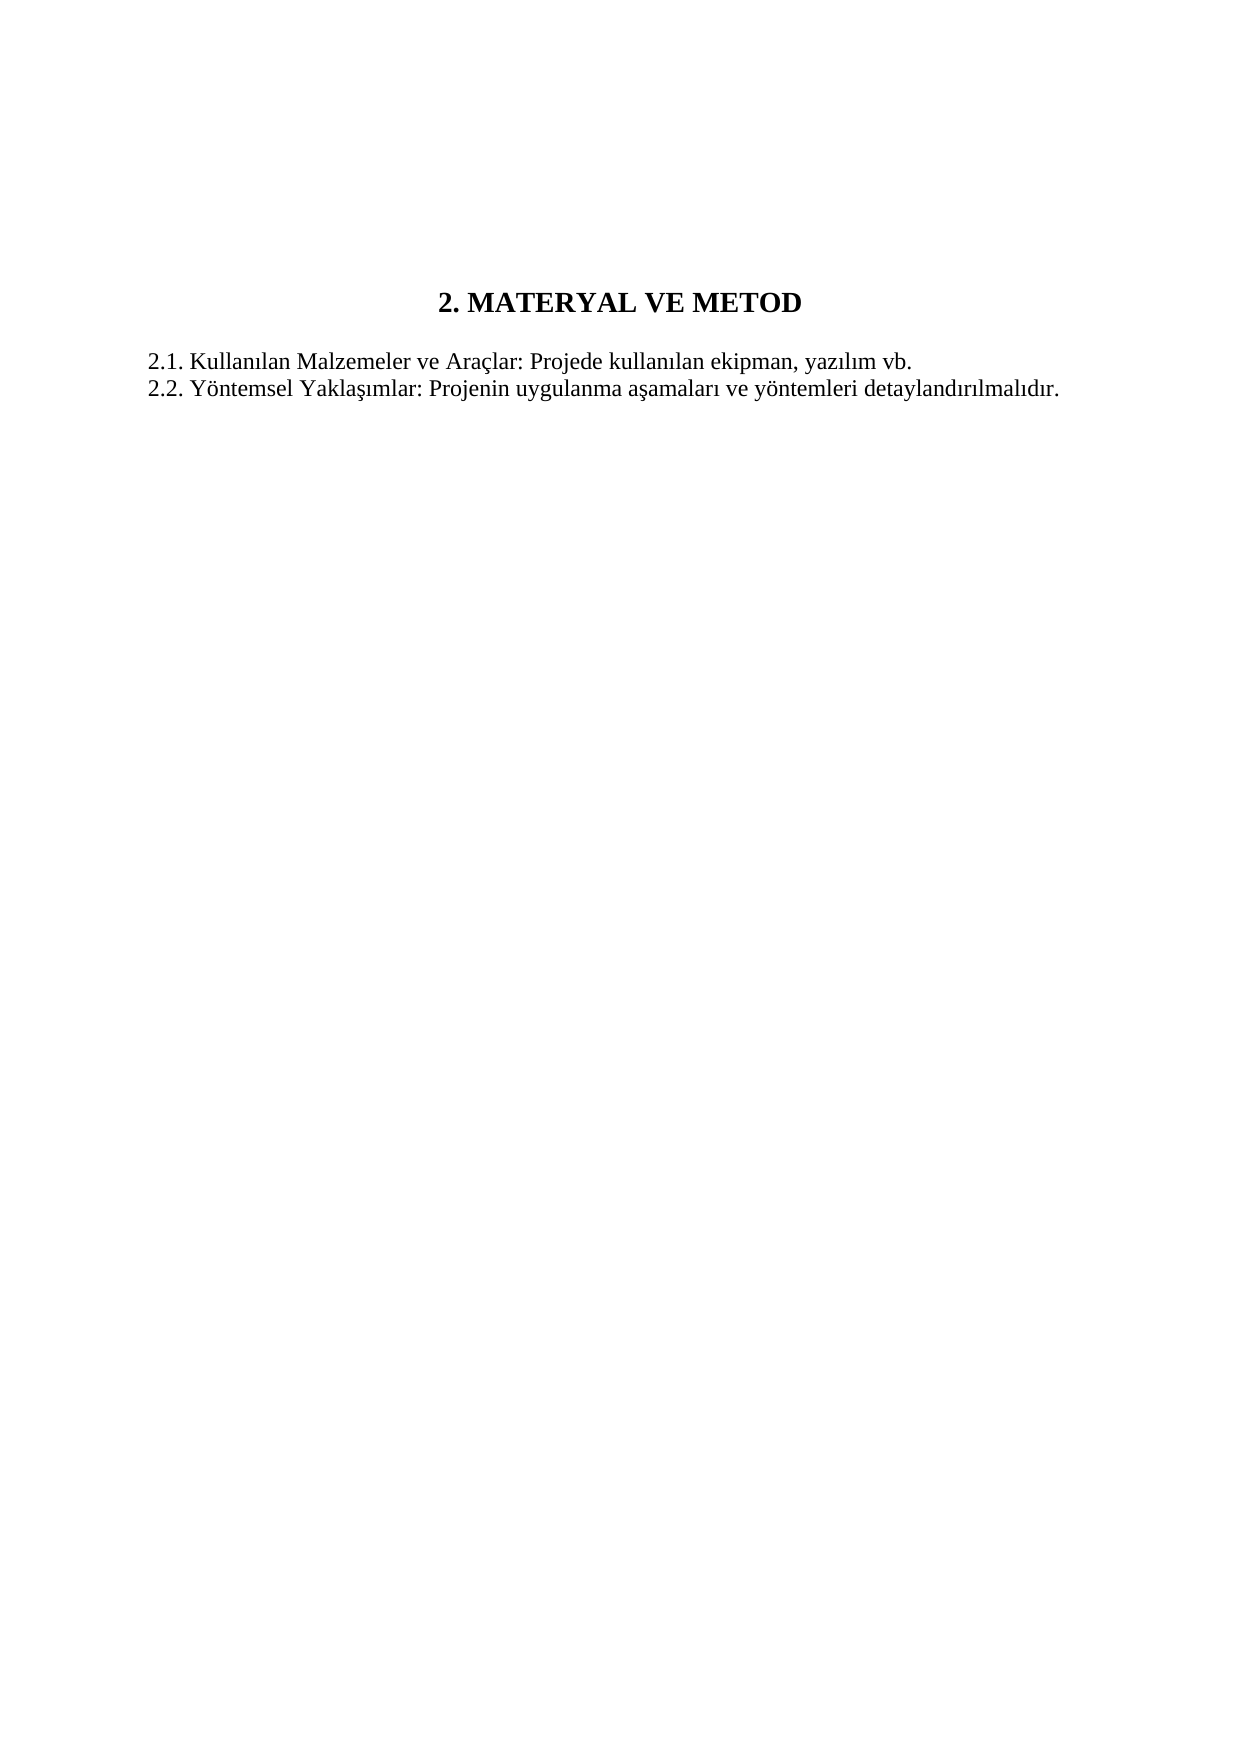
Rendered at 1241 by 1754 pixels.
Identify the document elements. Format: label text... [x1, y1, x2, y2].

text 2.2. Yöntemsel Yaklaşımlar: Projenin uygulanma aşamaları ve yöntemleri detaylandırılmalıdır. [148, 374, 1093, 402]
text 2. MATERYAL VE METOD [148, 286, 1093, 319]
text 2.1. Kullanılan Malzemeler ve Araçlar: Projede kullanılan ekipman, yazılım vb. [148, 347, 1093, 374]
